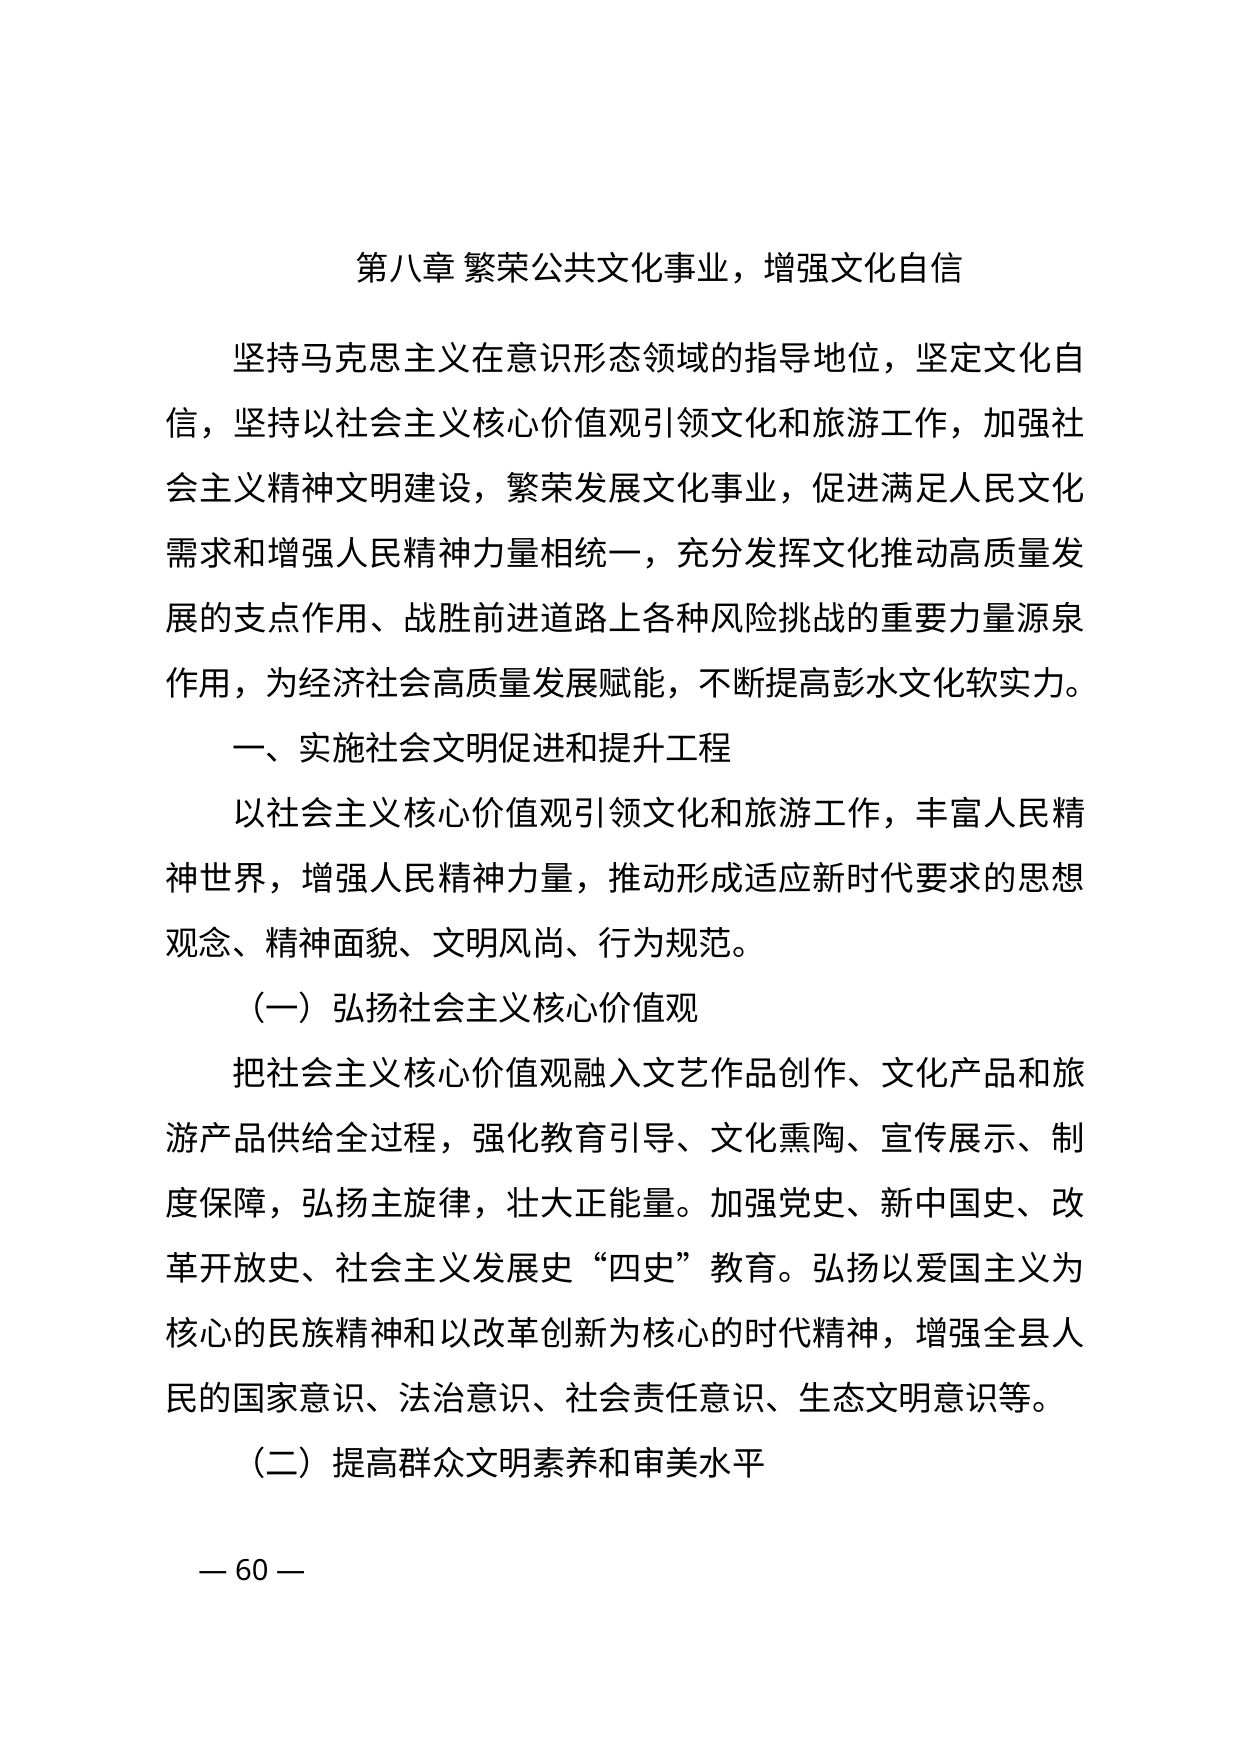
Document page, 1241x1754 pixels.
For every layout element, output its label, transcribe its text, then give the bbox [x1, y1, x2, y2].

text 一、实施社会文明促进和提升工程 [165, 713, 1087, 778]
subtitle 第八章 繁荣公共文化事业，增强文化自信 [165, 233, 1087, 298]
text （一）弘扬社会主义核心价值观 [165, 973, 1087, 1038]
text 以社会主义核心价值观引领文化和旅游工作，丰富人民精神世界，增强人民精神力量，推动形成适应新时代要求的思想观念、精神面貌、文明风尚、行为规范。 [165, 778, 1087, 973]
text 坚持马克思主义在意识形态领域的指导地位，坚定文化自信，坚持以社会主义核心价值观引领文化和旅游工作，加强社会主义精神文明建设，繁荣发展文化事业，促进满足人民文化需求和增强人民精神力量相统一，充分发挥文化推动高质量发展的支点作用、战胜前进道路上各种风险挑战的重要力量源泉作用，为经济社会高质量发展赋能，不断提高彭水文化软实力。 [165, 323, 1087, 713]
text （二）提高群众文明素养和审美水平 [165, 1428, 1087, 1493]
text 把社会主义核心价值观融入文艺作品创作、文化产品和旅游产品供给全过程，强化教育引导、文化熏陶、宣传展示、制度保障，弘扬主旋律，壮大正能量。加强党史、新中国史、改革开放史、社会主义发展史“四史”教育。弘扬以爱国主义为核心的民族精神和以改革创新为核心的时代精神，增强全县人民的国家意识、法治意识、社会责任意识、生态文明意识等。 [165, 1038, 1087, 1428]
